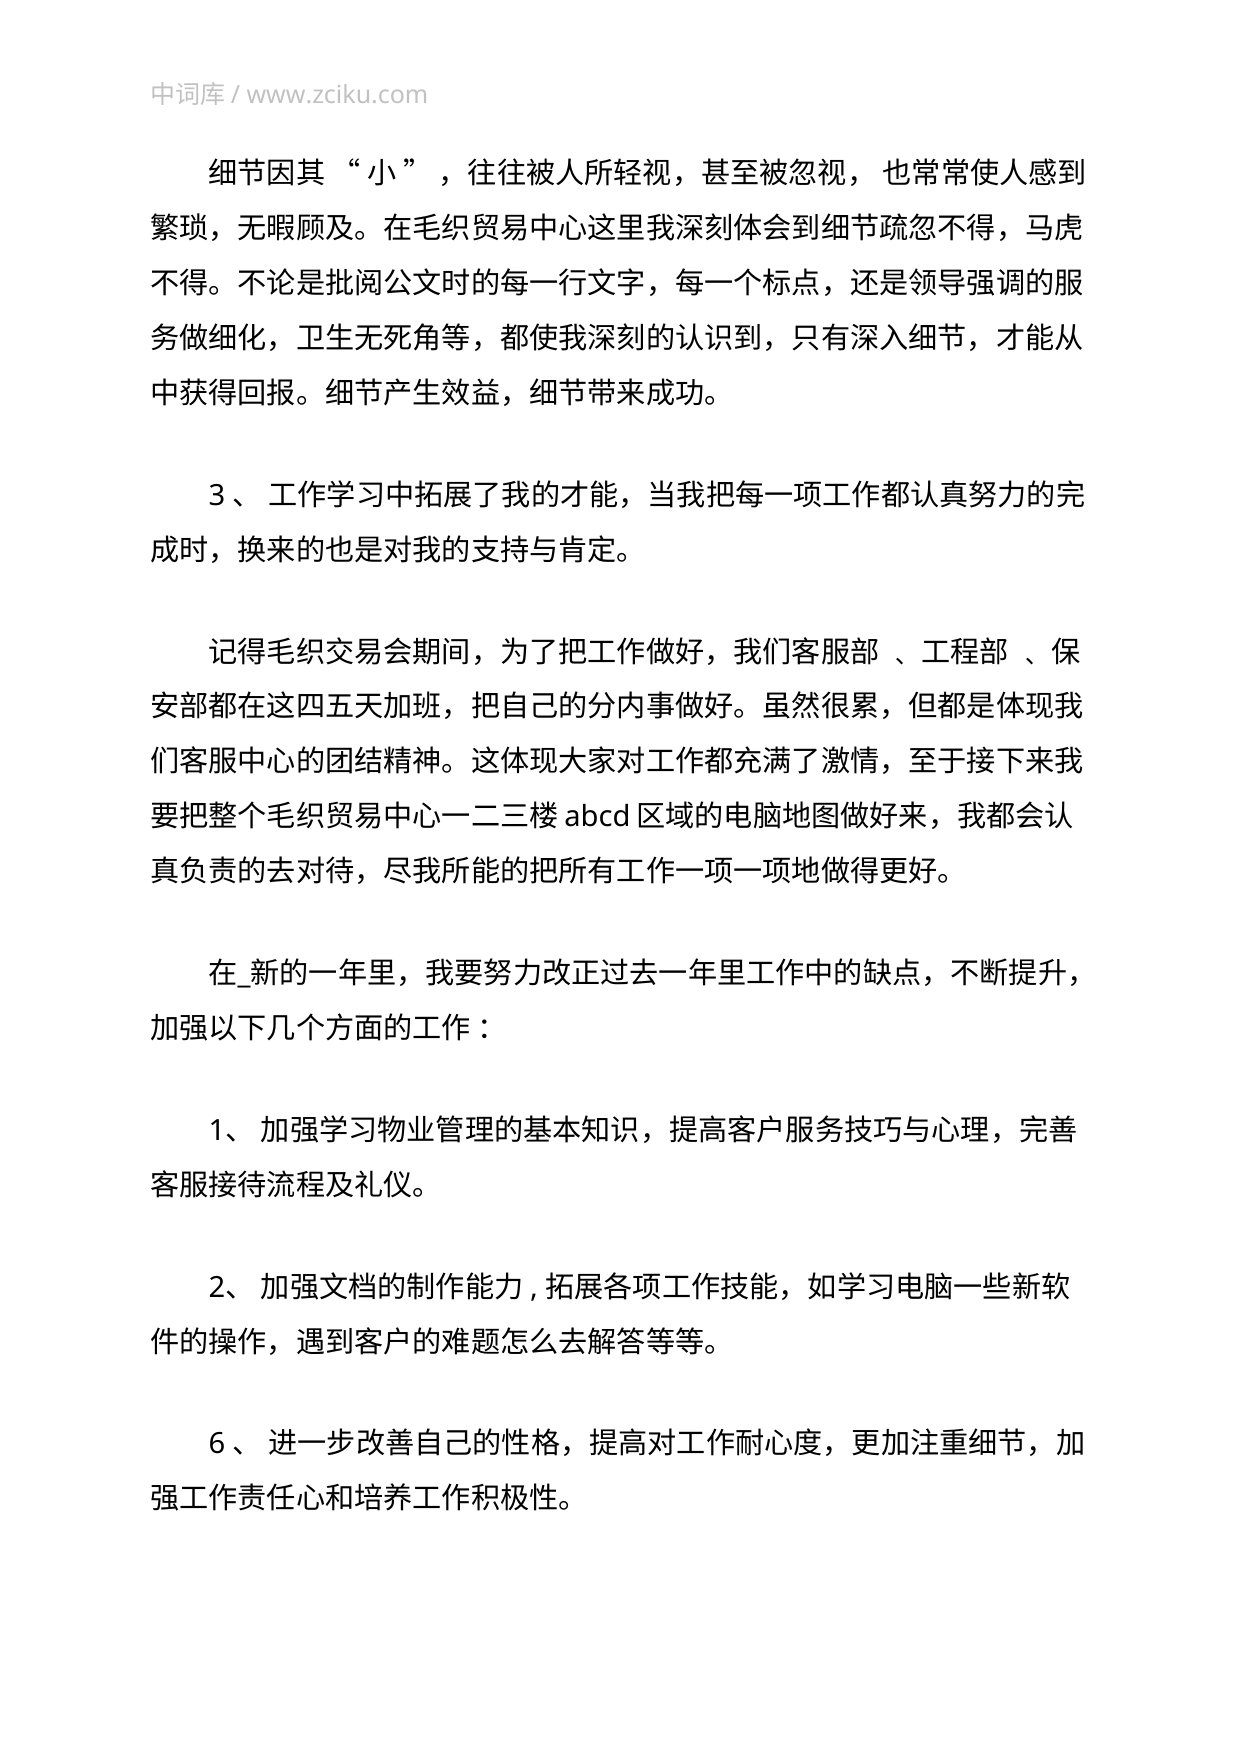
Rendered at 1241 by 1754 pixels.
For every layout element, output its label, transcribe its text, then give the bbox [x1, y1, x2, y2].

text 在_新的一年里，我要努力改正过去一年里工作中的缺点，不断提升，加强以下几个方面的工作 ： [150, 949, 1090, 1047]
text 1、 加强学习物业管理的基本知识，提高客户服务技巧与心理，完善客服接待流程及礼仪。 [150, 1106, 1090, 1204]
text 2、 加强文档的制作能力 , 拓展各项工作技能，如学习电脑一些新软件的操作，遇到客户的难题怎么去解答等等。 [150, 1263, 1090, 1360]
text 细节因其 “ 小 ” ，往往被人所轻视，甚至被忽视， 也常常使人感到繁琐，无暇顾及。在毛织贸易中心这里我深刻体会到细节疏忽不得，马虎不得。不论是批阅公文时的每一行文字，每一个标点，还是领导强调的服务做细化，卫生无死角等，都使我深刻的认识到，只有深入细节，才能从中获得回报。细节产生效益，细节带来成功。 [150, 150, 1090, 412]
text 3 、 工作学习中拓展了我的才能，当我把每一项工作都认真努力的完成时，换来的也是对我的支持与肯定。 [150, 471, 1090, 569]
text 记得毛织交易会期间，为了把工作做好，我们客服部 ﹑ 工程部 ﹑ 保安部都在这四五天加班，把自己的分内事做好。虽然很累，但都是体现我们客服中心的团结精神。这体现大家对工作都充满了激情，至于接下来我要把整个毛织贸易中心一二三楼abcd区域的电脑地图做好来，我都会认真负责的去对待，尽我所能的把所有工作一项一项地做得更好。 [150, 628, 1090, 890]
text 6 、 进一步改善自己的性格，提高对工作耐心度，更加注重细节，加强工作责任心和培养工作积极性。 [150, 1420, 1090, 1517]
